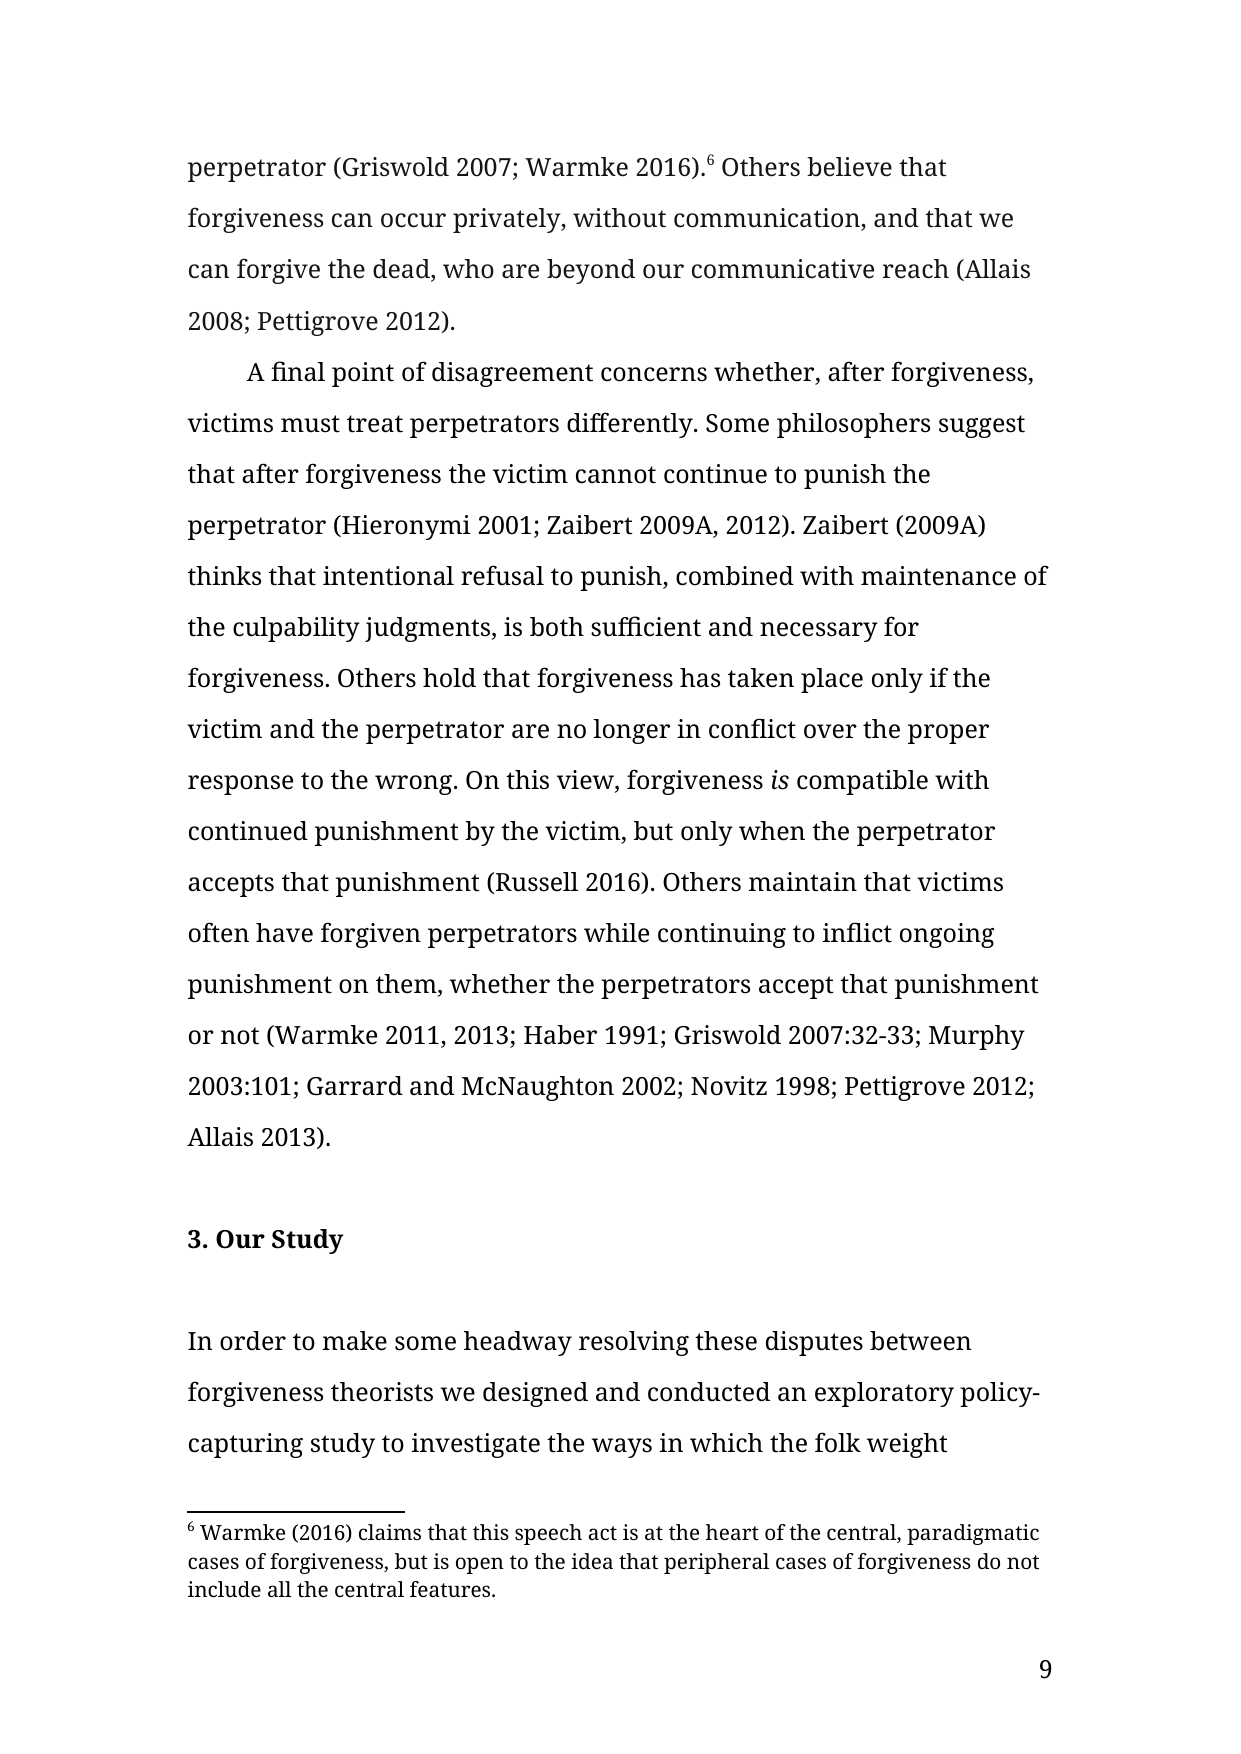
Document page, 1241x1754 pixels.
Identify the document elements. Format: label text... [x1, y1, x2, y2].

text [187, 1324, 1053, 1460]
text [187, 150, 1053, 337]
text 3. Our Study [187, 1222, 1053, 1256]
text A final point of disagreement concerns whether, after forgiveness, victims must treat perpetrators differently. Some philosophers suggest that after forgiveness the victim cannot continue to punish the perpetrator (Hieronymi 2001; Zaibert 2009A, 2012). Zaibert (2009A) thinks that intentional refusal to punish, combined with maintenance of the culpability judgments, is both sufficient and necessary for forgiveness. Others hold that forgiveness has taken place only if the victim and the perpetrator are no longer in conflict over the proper response to the wrong. On this view, forgiveness is compatible with continued punishment by the victim, but only when the perpetrator accepts that punishment (Russell 2016). Others maintain that victims often have forgiven perpetrators while continuing to inflict ongoing punishment on them, whether the perpetrators accept that punishment or not (Warmke 2011, 2013; Haber 1991; Griswold 2007:32-33; Murphy 2003:101; Garrard and McNaughton 2002; Novitz 1998; Pettigrove 2012; Allais 2013). [187, 354, 1053, 1154]
